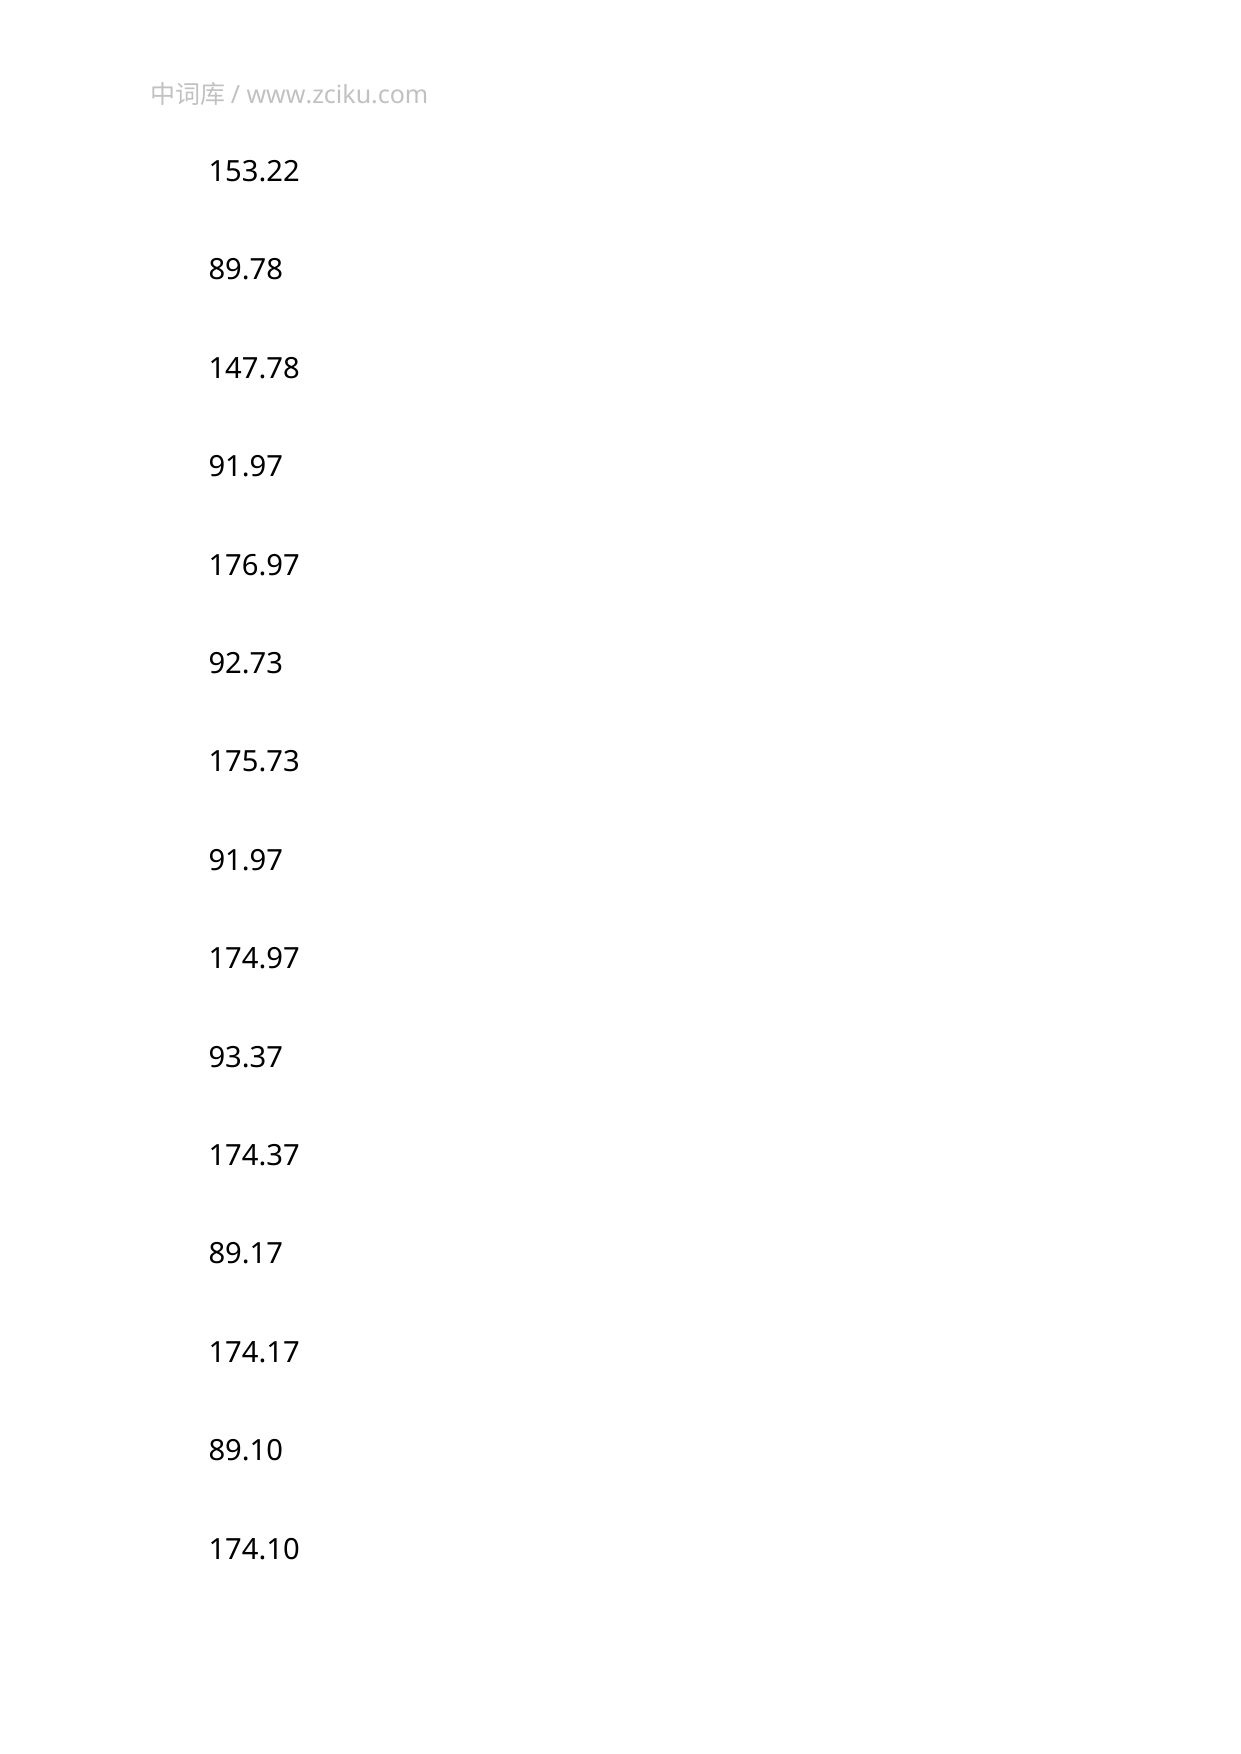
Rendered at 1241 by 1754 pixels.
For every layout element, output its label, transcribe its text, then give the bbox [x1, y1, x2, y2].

text 147.78 [150, 347, 1090, 387]
text 174.37 [150, 1134, 1090, 1174]
text 92.73 [150, 642, 1090, 682]
text 89.10 [150, 1430, 1090, 1469]
text 91.97 [150, 445, 1090, 485]
text 153.22 [150, 150, 1090, 190]
text 175.73 [150, 741, 1090, 780]
text 176.97 [150, 544, 1090, 583]
text 174.97 [150, 937, 1090, 977]
text 174.10 [150, 1528, 1090, 1568]
text 89.78 [150, 248, 1090, 288]
text 89.17 [150, 1233, 1090, 1272]
text 91.97 [150, 839, 1090, 879]
text 174.17 [150, 1331, 1090, 1371]
text 93.37 [150, 1036, 1090, 1076]
